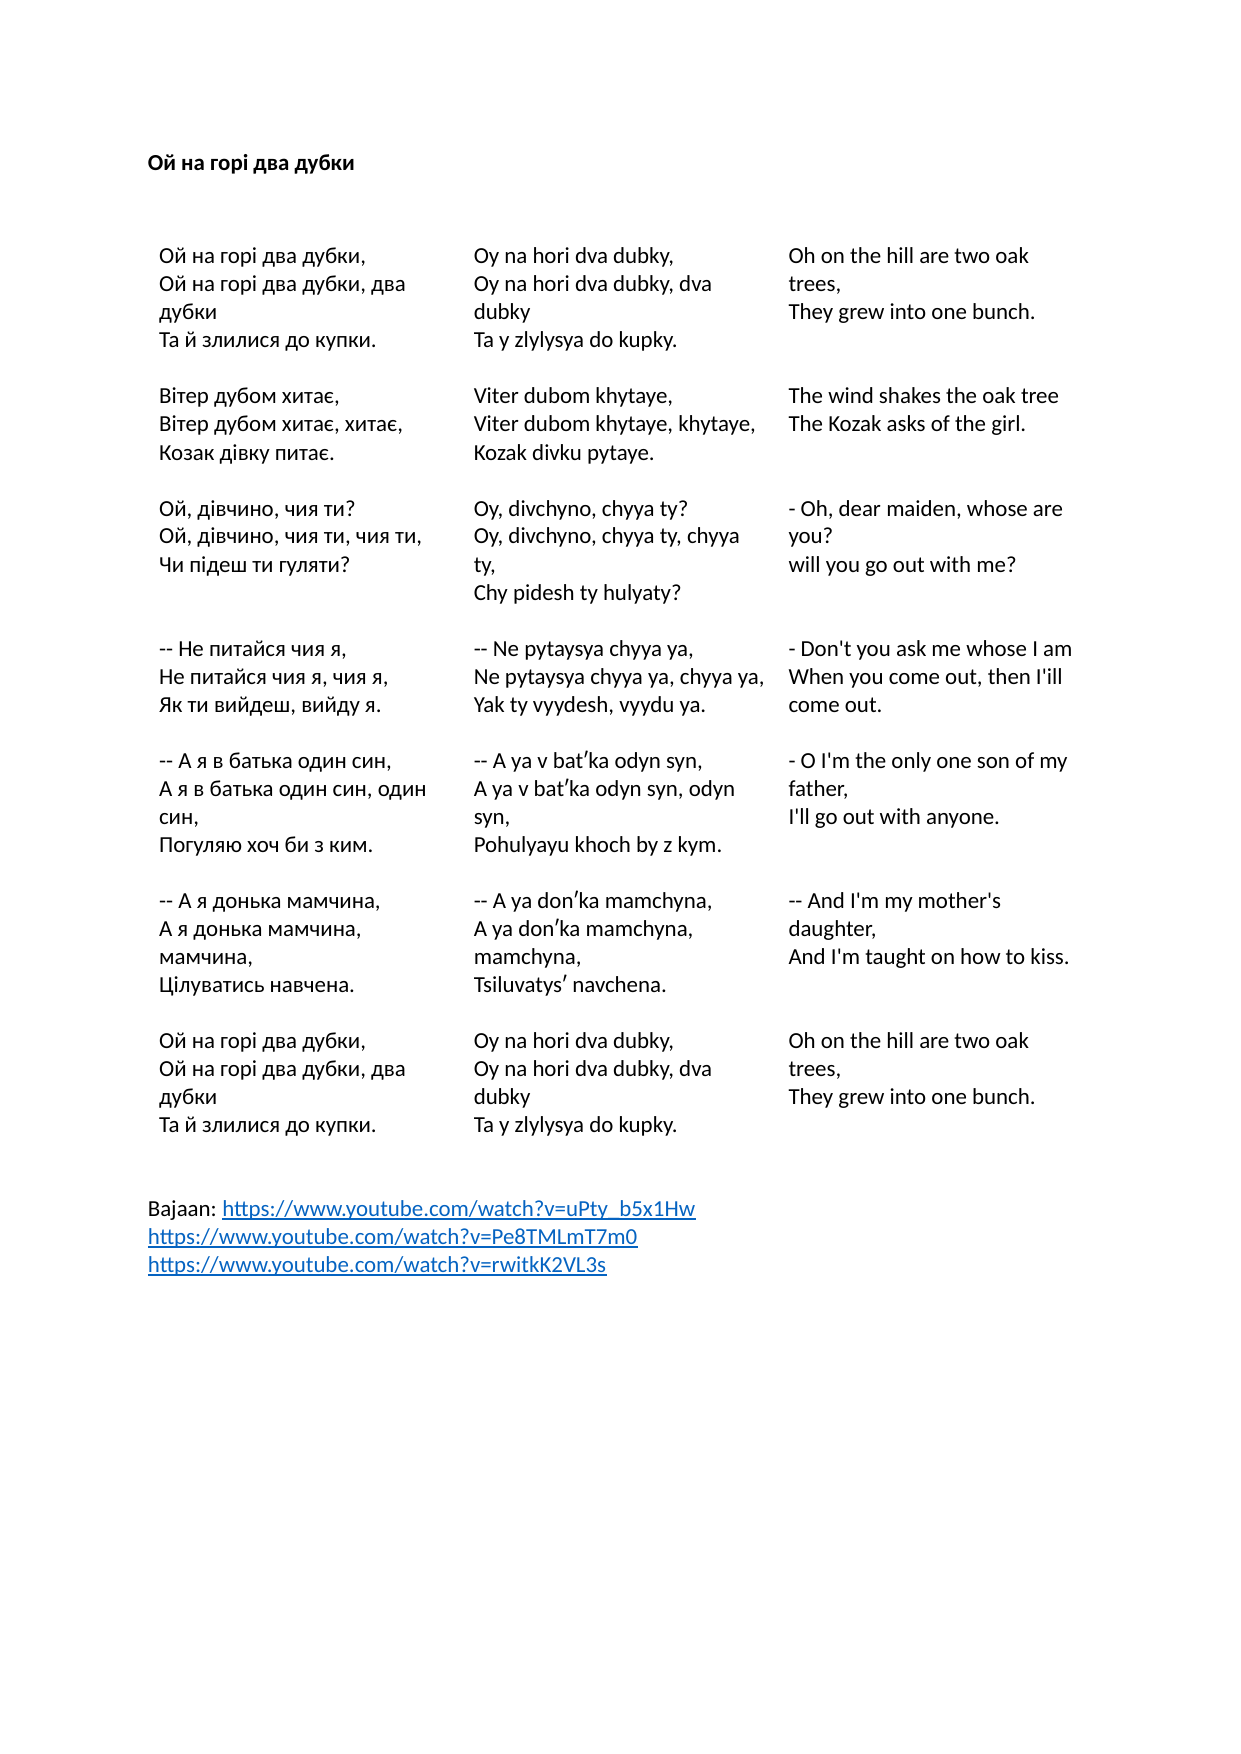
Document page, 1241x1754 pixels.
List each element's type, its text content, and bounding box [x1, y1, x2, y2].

text https://www.youtube.com/watch?v=rwitkK2VL3s [148, 1250, 1092, 1278]
text Bajaan: https://www.youtube.com/watch?v=uPty_b5x1Hw [148, 1194, 1092, 1222]
table_header Ой на горі два дубки, Ой на горі два дубки, два дубки Та й злилися до купки. Вітер дубом хитає, Вітер дубом хитає, хитає, Козак дівку питає. Ой, дівчино, чия ти? Ой, дівчино, чия ти, чия ти, Чи підеш ти гуляти? -- Не питайся чия я, Не питайся чия я, чия я, Як ти вийдеш, вийду я. -- А я в батька один син, А я в батька один син, один син, Погуляю хоч би з ким. -- А я донька мамчина, А я донька мамчина, мамчина, Цілуватись навчена. Ой на горі два дубки, Ой на горі два дубки, два дубки Та й злилися до купки. [148, 241, 462, 1138]
table_header Oy na hori dva dubky, Oy na hori dva dubky, dva dubky Ta y zlylysya do kupky. Viter dubom khytaye, Viter dubom khytaye, khytaye, Kozak divku pytaye. Oy, divchyno, chyya ty? Oy, divchyno, chyya ty, chyya ty, Chy pidesh ty hulyaty? -- Ne pytaysya chyya ya, Ne pytaysya chyya ya, chyya ya, Yak ty vyydesh, vyydu ya. -- A ya v batʹka odyn syn, A ya v batʹka odyn syn, odyn syn, Pohulyayu khoch by z kym. -- A ya donʹka mamchyna, A ya donʹka mamchyna, mamchyna, Tsiluvatysʹ navchena. Oy na hori dva dubky, Oy na hori dva dubky, dva dubky Ta y zlylysya do kupky. [462, 241, 777, 1138]
text https://www.youtube.com/watch?v=Pe8TMLmT7m0 [148, 1222, 1092, 1250]
text Ой на горі два дубки [148, 148, 1092, 176]
table_header Oh on the hill are two oak trees, They grew into one bunch. The wind shakes the oak tree The Kozak asks of the girl. - Oh, dear maiden, whose are you? will you go out with me? - Don't you ask me whose I am When you come out, then I'ill come out. - O I'm the only one son of my father, I'll go out with anyone. -- And I'm my mother's daughter, And I'm taught on how to kiss. Oh on the hill are two oak trees, They grew into one bunch. [777, 241, 1092, 1138]
